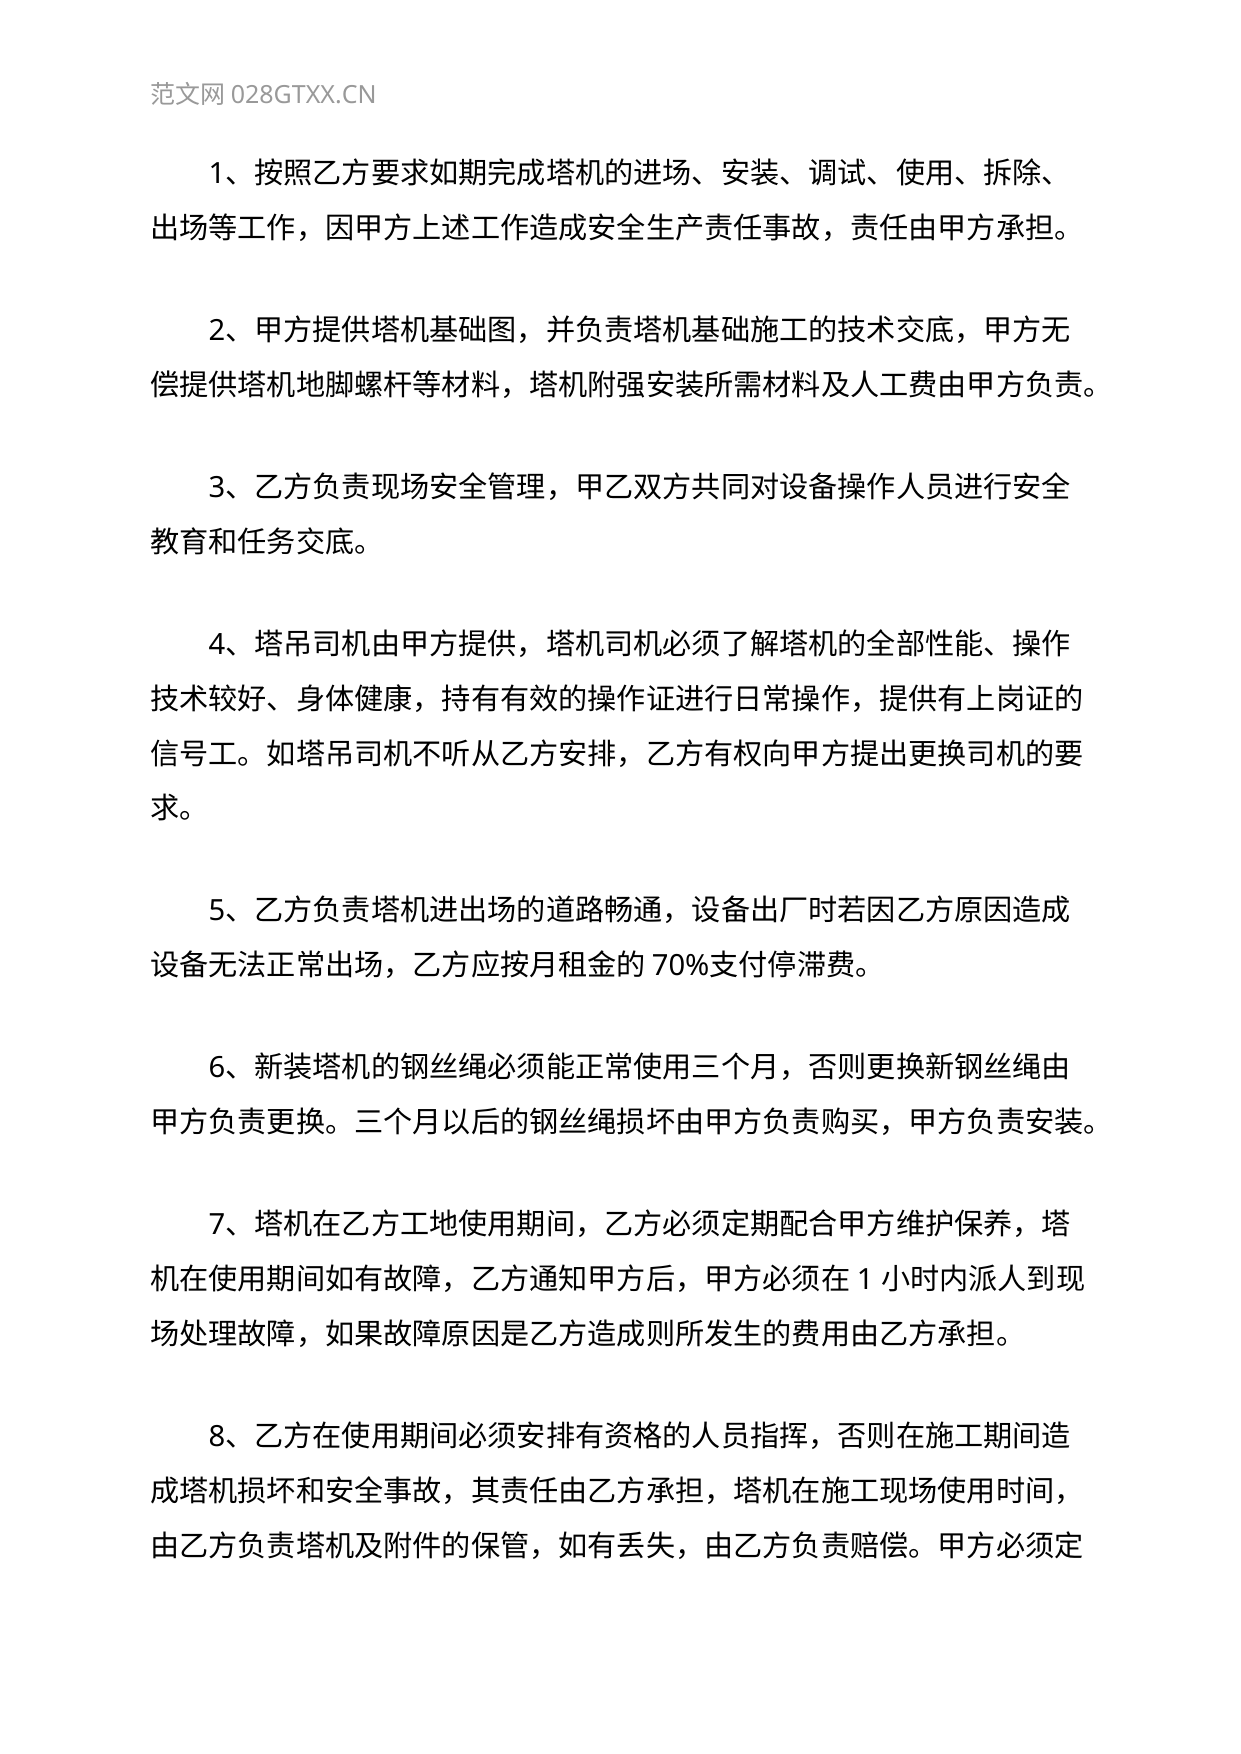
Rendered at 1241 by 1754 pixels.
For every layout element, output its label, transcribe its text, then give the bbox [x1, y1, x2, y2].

text 4、塔吊司机由甲方提供，塔机司机必须了解塔机的全部性能、操作技术较好、身体健康，持有有效的操作证进行日常操作，提供有上岗证的信号工。如塔吊司机不听从乙方安排，乙方有权向甲方提出更换司机的要求。 [150, 620, 1090, 827]
text 7、塔机在乙方工地使用期间，乙方必须定期配合甲方维护保养，塔机在使用期间如有故障，乙方通知甲方后，甲方必须在 1 小时内派人到现场处理故障，如果故障原因是乙方造成则所发生的费用由乙方承担。 [150, 1201, 1090, 1353]
text 6、新装塔机的钢丝绳必须能正常使用三个月，否则更换新钢丝绳由甲方负责更换。三个月以后的钢丝绳损坏由甲方负责购买，甲方负责安装。 [150, 1044, 1090, 1141]
text 2、甲方提供塔机基础图，并负责塔机基础施工的技术交底，甲方无偿提供塔机地脚螺杆等材料，塔机附强安装所需材料及人工费由甲方负责。 [150, 307, 1090, 404]
text 1、按照乙方要求如期完成塔机的进场、安装、调试、使用、拆除、出场等工作，因甲方上述工作造成安全生产责任事故，责任由甲方承担。 [150, 150, 1090, 247]
text 5、乙方负责塔机进出场的道路畅通，设备出厂时若因乙方原因造成设备无法正常出场，乙方应按月租金的70%支付停滞费。 [150, 887, 1090, 984]
text 3、乙方负责现场安全管理，甲乙双方共同对设备操作人员进行安全教育和任务交底。 [150, 463, 1090, 561]
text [150, 1412, 1090, 1564]
